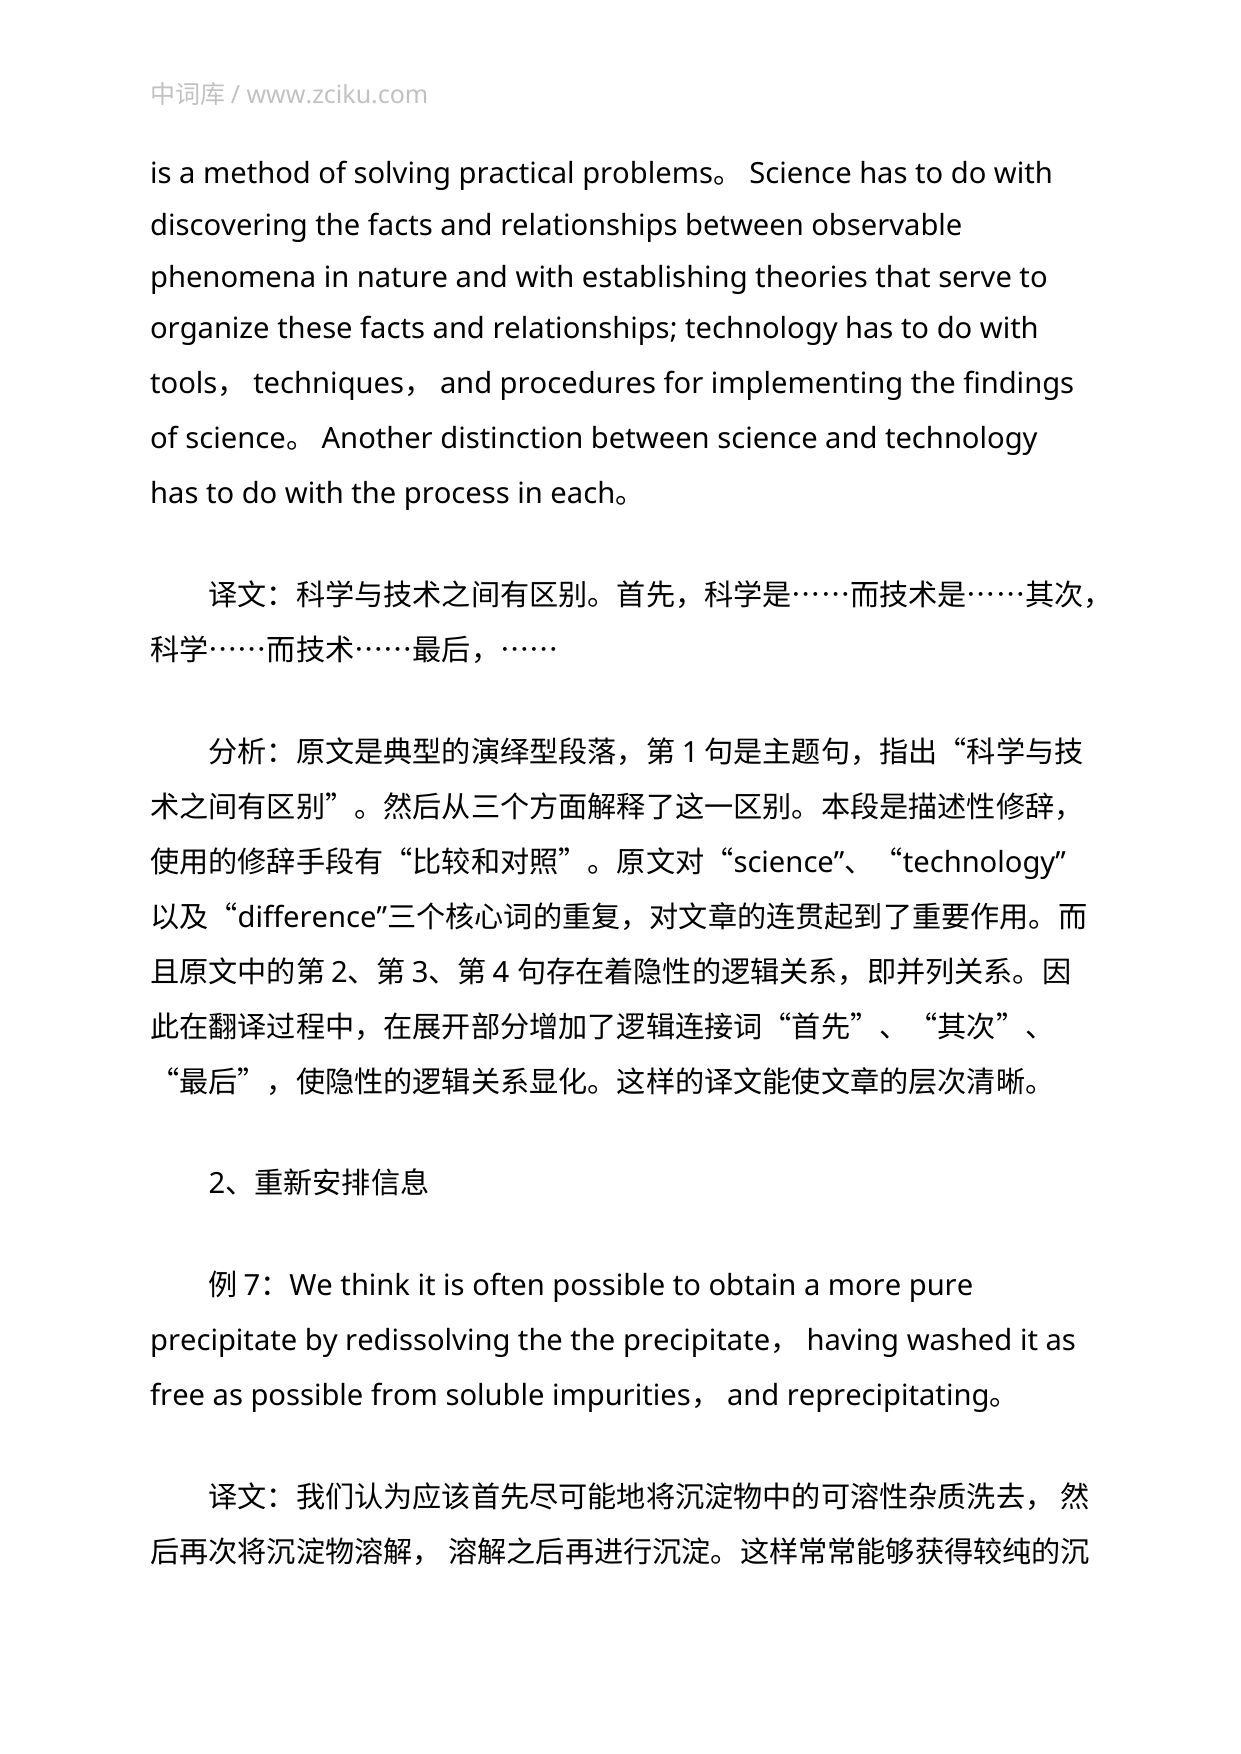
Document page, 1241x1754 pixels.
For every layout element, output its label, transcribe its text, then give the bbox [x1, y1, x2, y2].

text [150, 1474, 1090, 1571]
text 例7：We think it is often possible to obtain a more pure precipitate by redissolving the the precipitate， having washed it as free as possible from soluble impurities， and reprecipitating。 [150, 1262, 1090, 1414]
text 分析：原文是典型的演绎型段落，第 1句是主题句，指出“科学与技术之间有区别”。然后从三个方面解释了这一区别。本段是描述性修辞，使用的修辞手段有“比较和对照”。原文对“science”、“technology”以及“difference”三个核心词的重复，对文章的连贯起到了重要作用。而且原文中的第2、第3、第4 句存在着隐性的逻辑关系，即并列关系。因此在翻译过程中，在展开部分增加了逻辑连接词“首先”、“其次”、“最后”，使隐性的逻辑关系显化。这样的译文能使文章的层次清晰。 [150, 728, 1090, 1100]
text 译文：科学与技术之间有区别。首先，科学是……而技术是……其次，科学……而技术……最后，…… [150, 572, 1090, 669]
text 2、重新安排信息 [150, 1160, 1090, 1202]
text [150, 150, 1090, 512]
